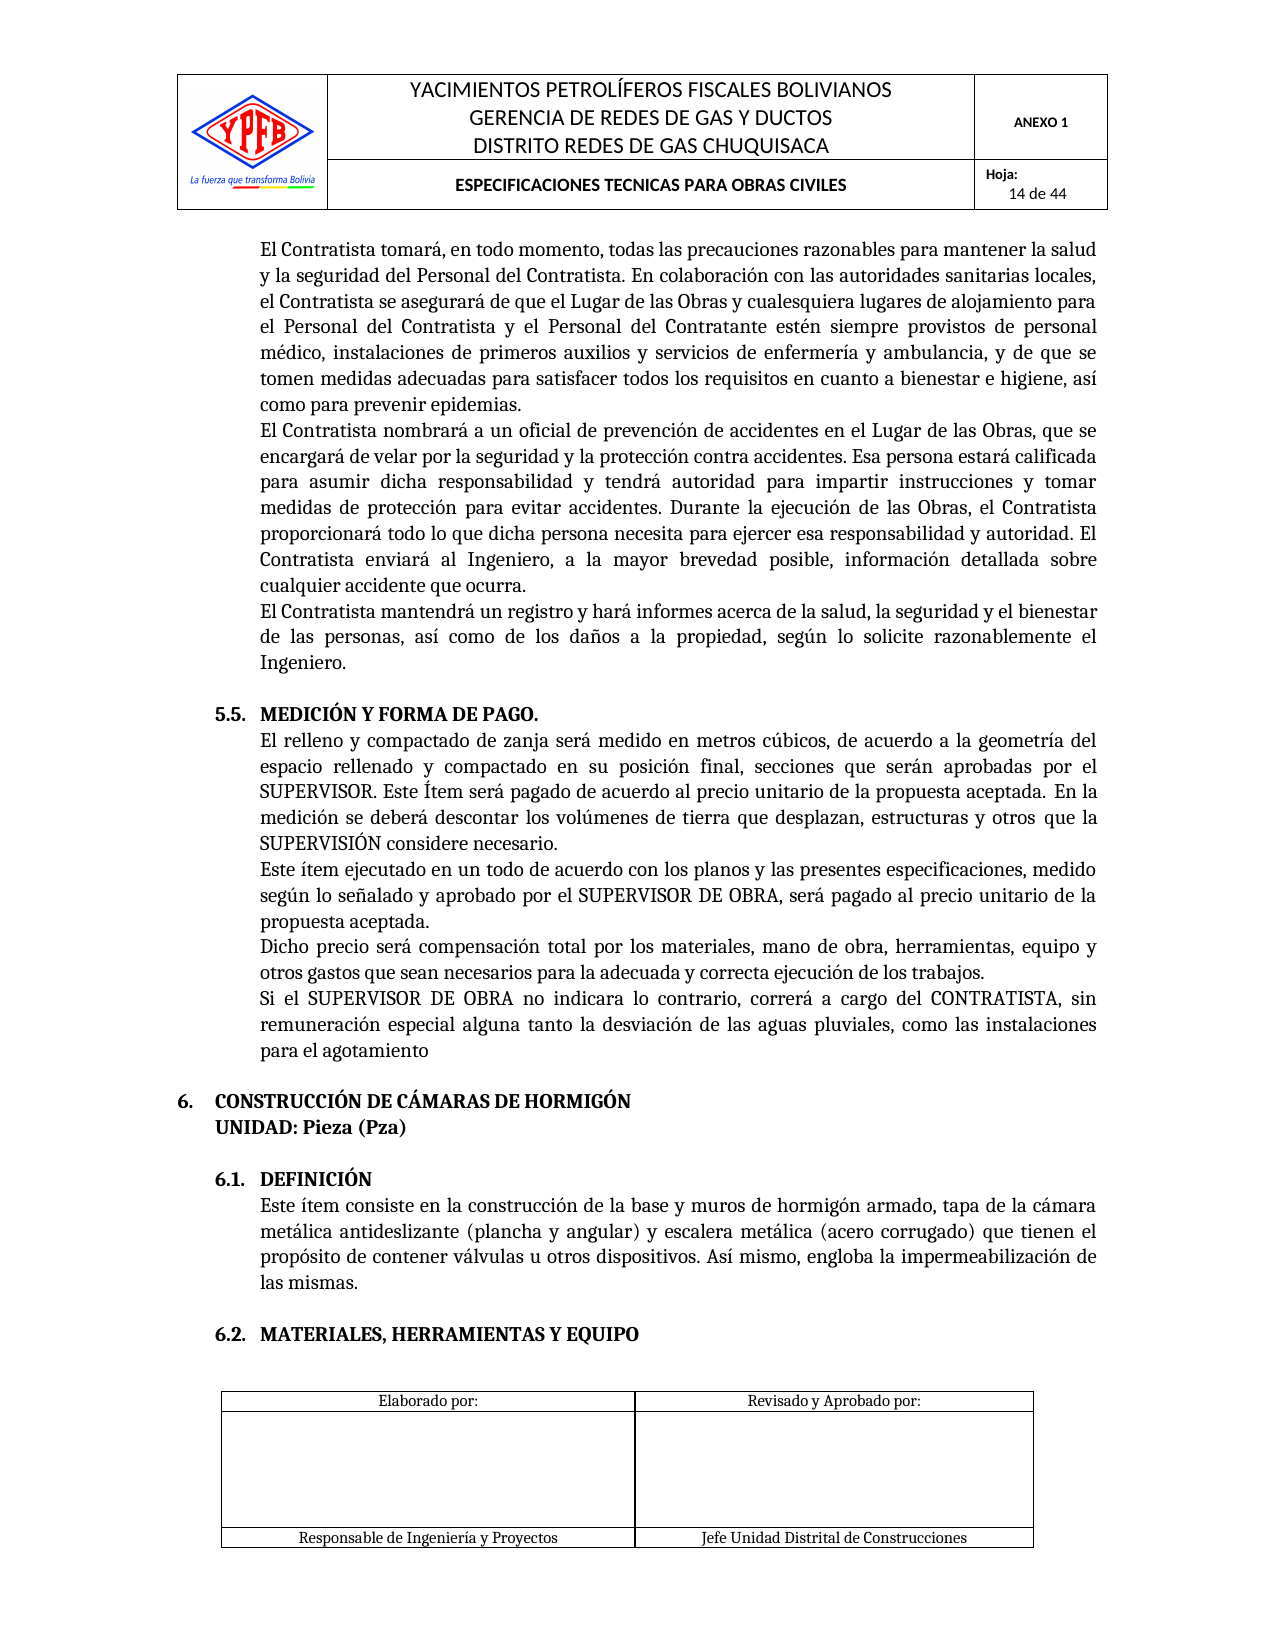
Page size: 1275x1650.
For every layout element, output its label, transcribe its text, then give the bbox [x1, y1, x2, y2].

list El Contratista tomará, en todo momento, todas las precauciones razonables para mantener la salud y la seguridad del Personal del Contratista. En colaboración con las autoridades sanitarias locales, el Contratista se asegurará de que el Lugar de las Obras y cualesquiera lugares de alojamiento para el Personal del Contratista y el Personal del Contratante estén siempre provistos de personal médico, instalaciones de primeros auxilios y servicios de enfermería y ambulancia, y de que se tomen medidas adecuadas para satisfacer todos los requisitos en cuanto a bienestar e higiene, así como para prevenir epidemias. [260, 238, 1098, 417]
list UNIDAD: Pieza (Pza) [215, 1116, 1098, 1140]
list Este ítem ejecutado en un todo de acuerdo con los planos y las presentes especificaciones, medido según lo señalado y aprobado por el SUPERVISOR DE OBRA, será pagado al precio unitario de la propuesta aceptada. [260, 858, 1098, 933]
list Dicho precio será compensación total por los materiales, mano de obra, herramientas, equipo y otros gastos que sean necesarios para la adecuada y correcta ejecución de los trabajos. [260, 935, 1098, 985]
list DEFINICIÓN [215, 1168, 1098, 1192]
list El relleno y compactado de zanja será medido en metros cúbicos, de acuerdo a la geometría del espacio rellenado y compactado en su posición final, secciones que serán aprobadas por el SUPERVISOR. Este Ítem será pagado de acuerdo al precio unitario de la propuesta aceptada. En la medición se deberá descontar los volúmenes de tierra que desplazan, estructuras y otros que la SUPERVISIÓN considere necesario. [260, 728, 1098, 856]
list El Contratista mantendrá un registro y hará informes acerca de la salud, la seguridad y el bienestar de las personas, así como de los daños a la propiedad, según lo solicite razonablemente el Ingeniero. [260, 599, 1098, 675]
list El Contratista nombrará a un oficial de prevención de accidentes en el Lugar de las Obras, que se encargará de velar por la seguridad y la protección contra accidentes. Esa persona estará calificada para asumir dicha responsabilidad y tendrá autoridad para impartir instrucciones y tomar medidas de protección para evitar accidentes. Durante la ejecución de las Obras, el Contratista proporcionará todo lo que dicha persona necesita para ejercer esa responsabilidad y autoridad. El Contratista enviará al Ingeniero, a la mayor brevedad posible, información detallada sobre cualquier accidente que ocurra. [260, 418, 1098, 597]
list MATERIALES, HERRAMIENTAS Y EQUIPO [215, 1323, 1098, 1347]
list CONSTRUCCIÓN DE CÁMARAS DE HORMIGÓN [177, 1090, 1098, 1114]
list Si el SUPERVISOR DE OBRA no indicara lo contrario, correrá a cargo del CONTRATISTA, sin remuneración especial alguna tanto la desviación de las aguas pluviales, como las instalaciones para el agotamiento [260, 987, 1098, 1062]
picture [188, 89, 316, 194]
list Este ítem consiste en la construcción de la base y muros de hormigón armado, tapa de la cámara metálica antideslizante (plancha y angular) y escalera metálica (acero corrugado) que tienen el propósito de contener válvulas u otros dispositivos. Así mismo, engloba la impermeabilización de las mismas. [260, 1193, 1098, 1295]
list MEDICIÓN Y FORMA DE PAGO. [215, 703, 1098, 727]
